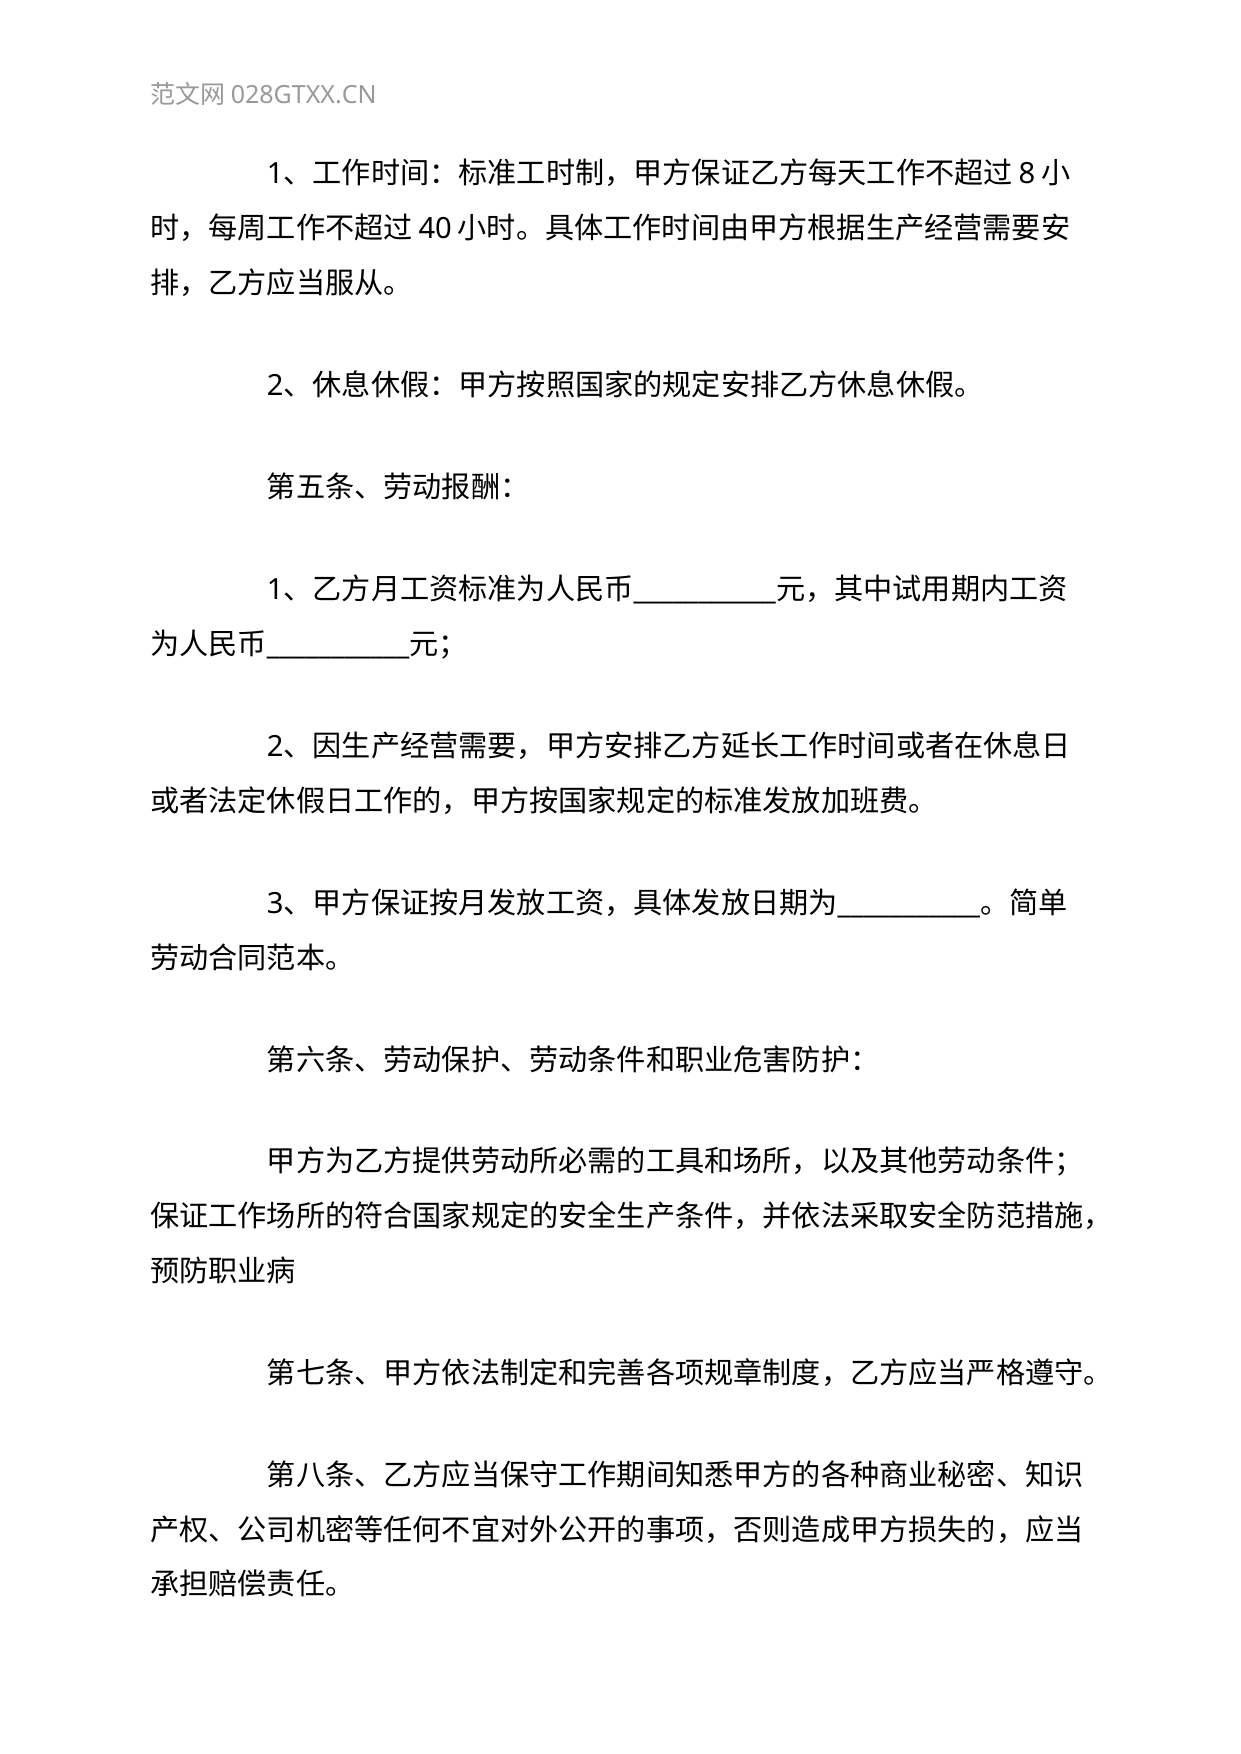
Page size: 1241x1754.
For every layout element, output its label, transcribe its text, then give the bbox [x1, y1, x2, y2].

text 第六条、劳动保护、劳动条件和职业危害防护： [150, 1036, 1090, 1078]
text 2、休息休假：甲方按照国家的规定安排乙方休息休假。 [150, 362, 1090, 404]
text 3、甲方保证按月发放工资，具体发放日期为___________。简单劳动合同范本。 [150, 879, 1090, 977]
text 2、因生产经营需要，甲方安排乙方延长工作时间或者在休息日或者法定休假日工作的，甲方按国家规定的标准发放加班费。 [150, 722, 1090, 820]
text 第八条、乙方应当保守工作期间知悉甲方的各种商业秘密、知识产权、公司机密等任何不宜对外公开的事项，否则造成甲方损失的，应当承担赔偿责任。 [150, 1451, 1090, 1603]
text 第五条、劳动报酬： [150, 464, 1090, 506]
text 甲方为乙方提供劳动所必需的工具和场所，以及其他劳动条件；保证工作场所的符合国家规定的安全生产条件，并依法采取安全防范措施，预防职业病 [150, 1138, 1090, 1290]
text 1、乙方月工资标准为人民币___________元，其中试用期内工资为人民币___________元； [150, 566, 1090, 663]
text 1、工作时间：标准工时制，甲方保证乙方每天工作不超过8小时，每周工作不超过40小时。具体工作时间由甲方根据生产经营需要安排，乙方应当服从。 [150, 150, 1090, 302]
text 第七条、甲方依法制定和完善各项规章制度，乙方应当严格遵守。 [150, 1349, 1090, 1392]
